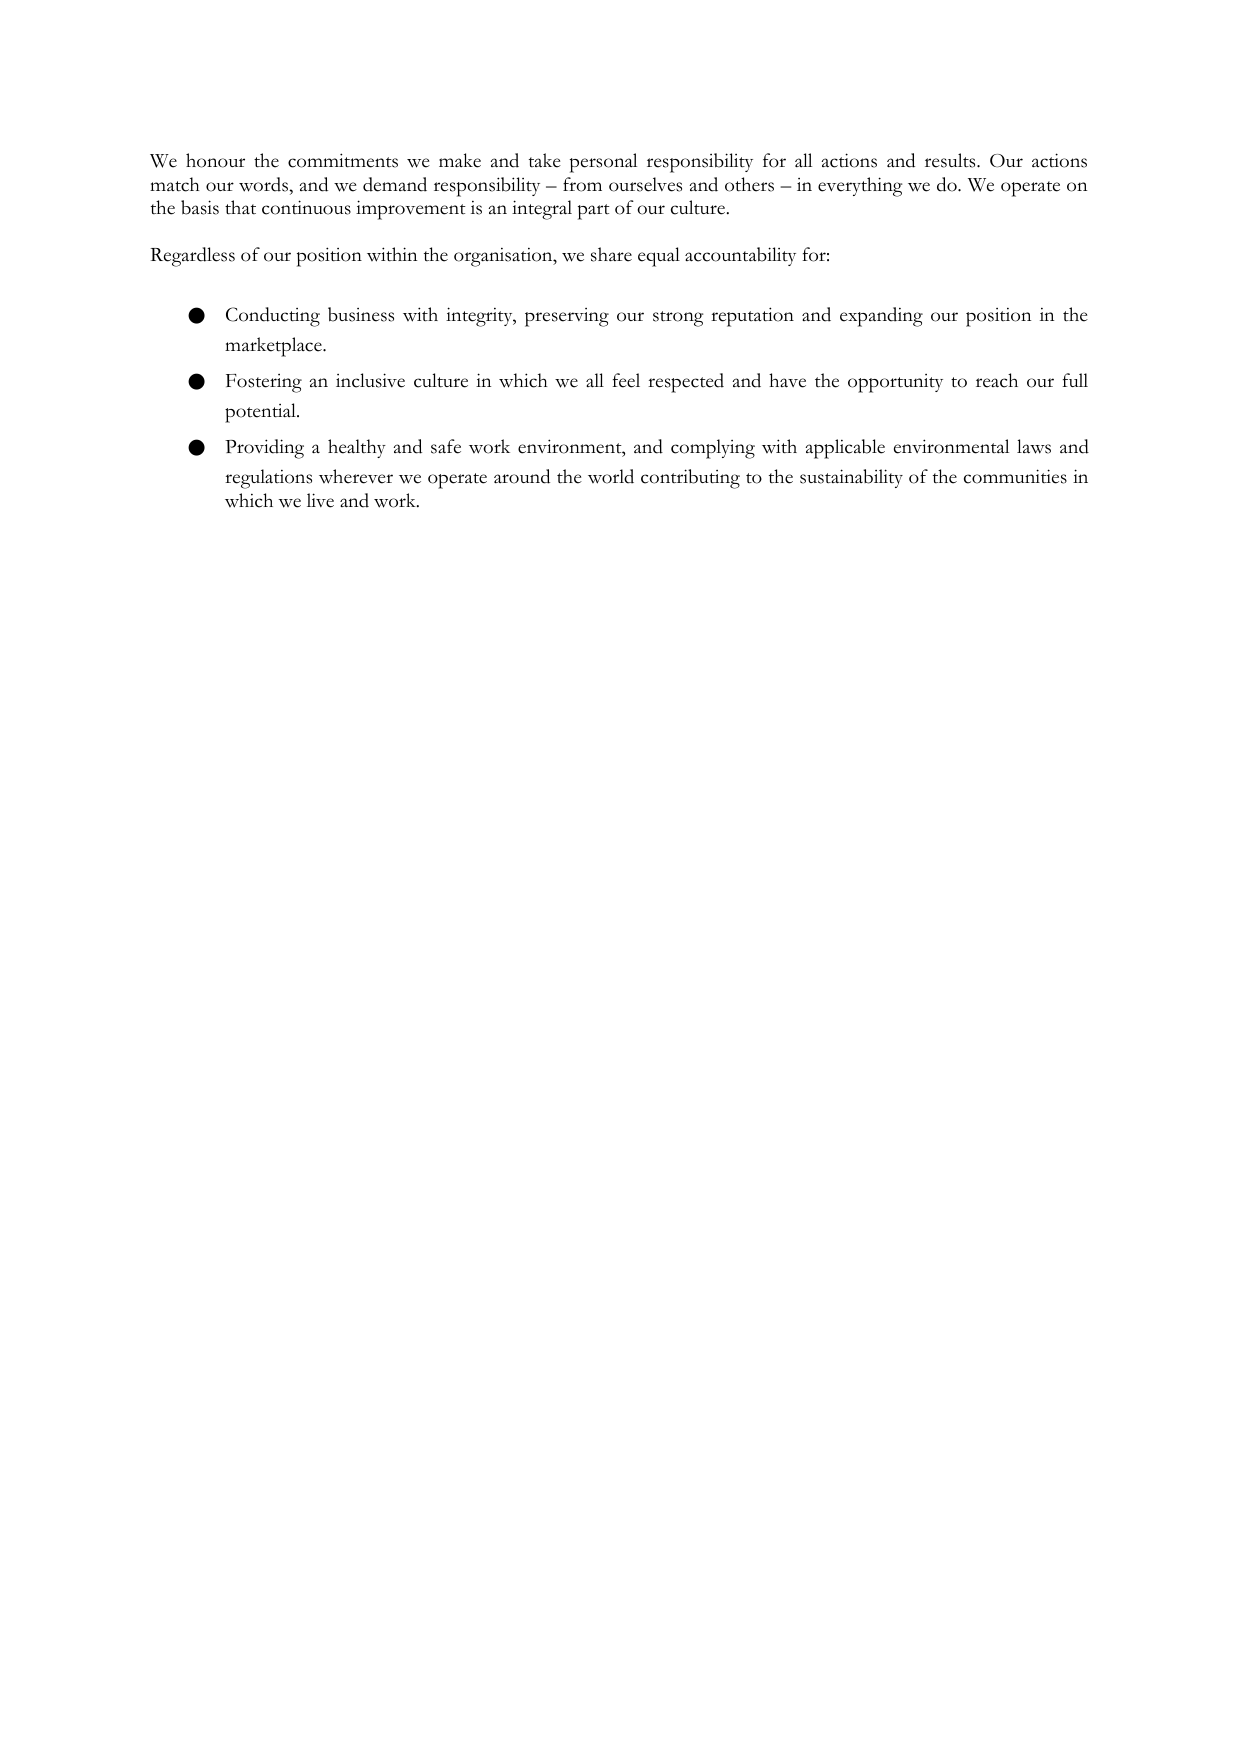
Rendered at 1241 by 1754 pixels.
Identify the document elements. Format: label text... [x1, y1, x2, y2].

list Fostering an inclusive culture in which we all feel respected and have the opportunity to reach our full potential. [187, 357, 1090, 423]
list Conducting business with integrity, preserving our strong reputation and expanding our position in the marketplace. [187, 291, 1090, 357]
text Regardless of our position within the organisation, we share equal accountability for: [150, 244, 1090, 267]
text We honour the commitments we make and take personal responsibility for all actions and results. Our actions match our words, and we demand responsibility – from ourselves and others – in everything we do. We operate on the basis that continuous improvement is an integral part of our culture. [150, 150, 1090, 220]
list Providing a healthy and safe work environment, and complying with applicable environmental laws and regulations wherever we operate around the world contributing to the sustainability of the communities in which we live and work. [187, 423, 1090, 512]
